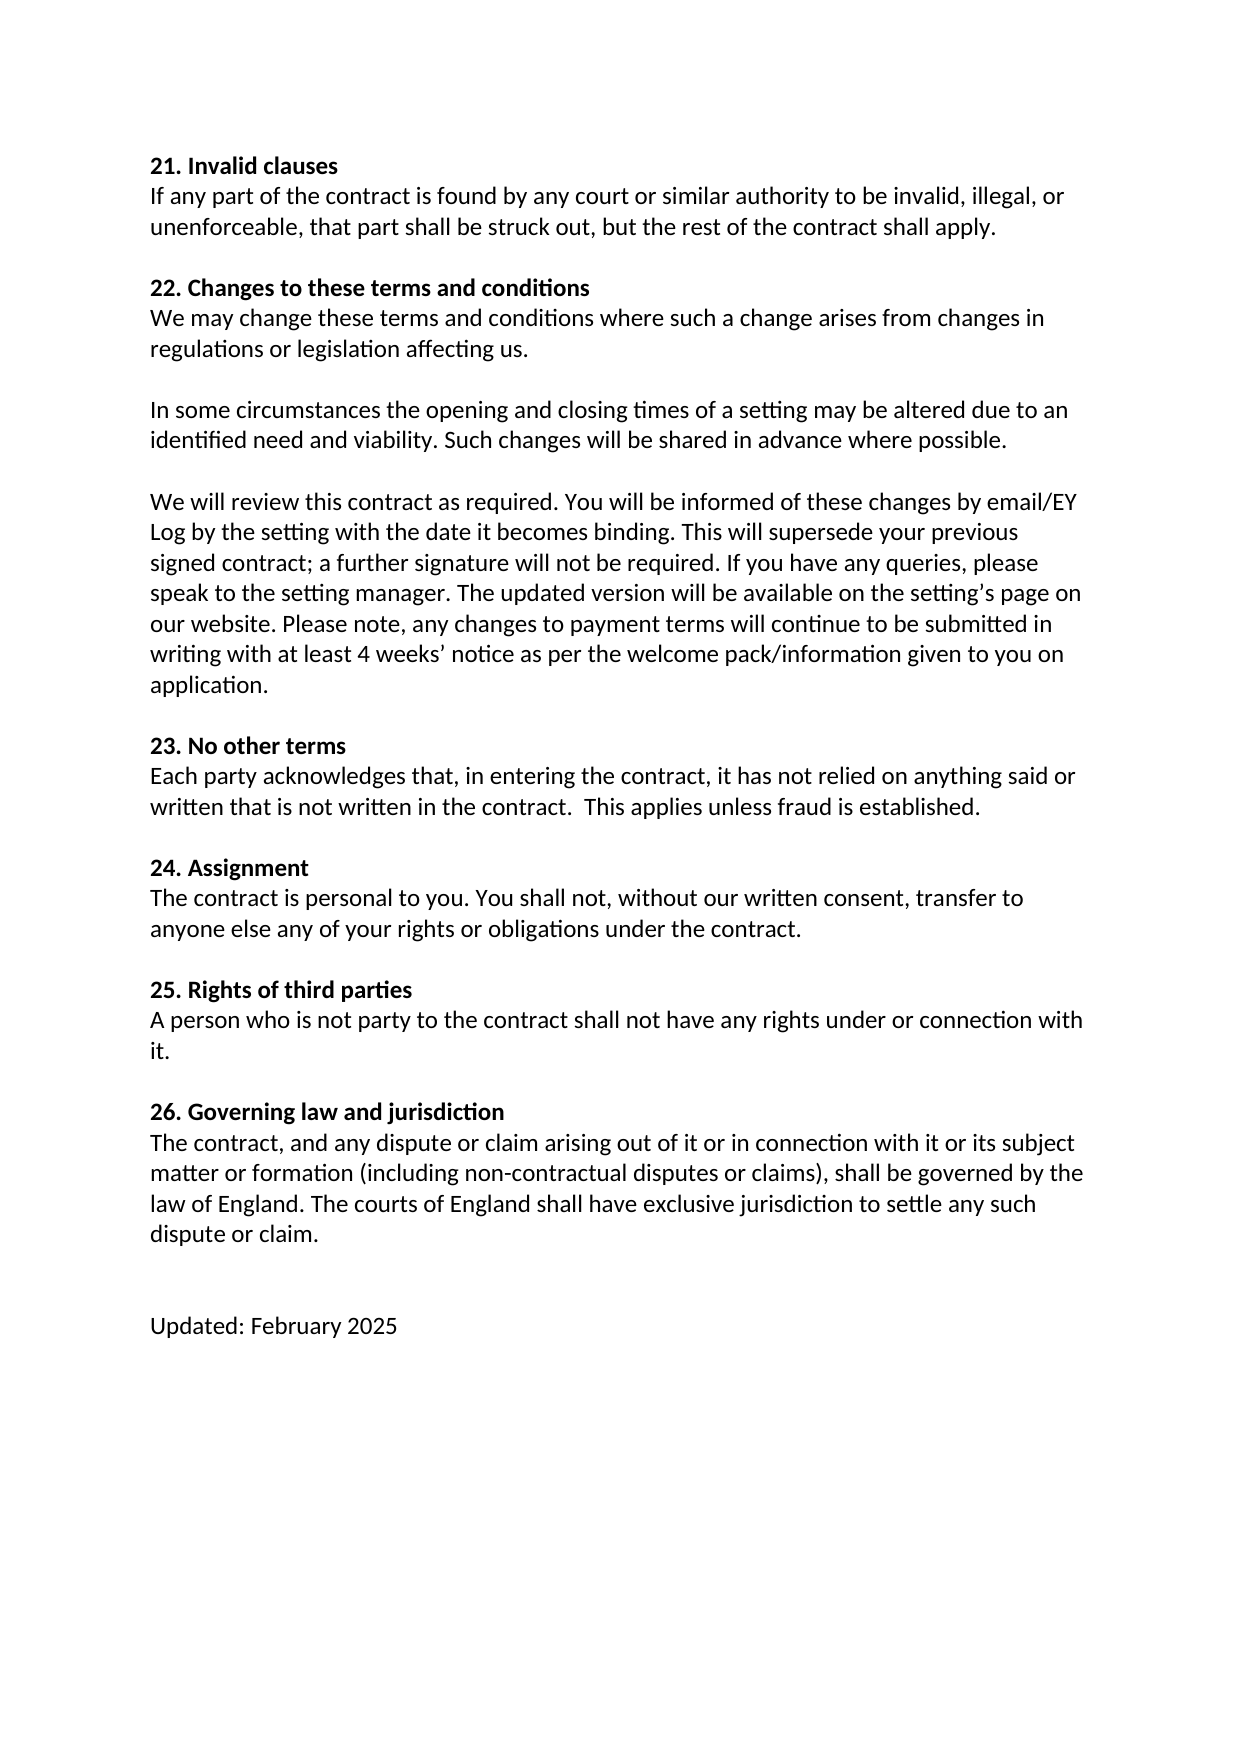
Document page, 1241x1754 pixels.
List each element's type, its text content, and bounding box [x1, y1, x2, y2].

text A person who is not party to the contract shall not have any rights under or connection with it. [150, 1004, 1090, 1066]
text The contract, and any dispute or claim arising out of it or in connection with it or its subject matter or formation (including non-contractual disputes or claims), shall be governed by the law of England. The courts of England shall have exclusive jurisdiction to settle any such dispute or claim. [150, 1127, 1090, 1249]
text 23. No other terms [150, 730, 1090, 760]
text 26. Governing law and jurisdiction [150, 1096, 1090, 1127]
text If any part of the contract is found by any court or similar authority to be invalid, illegal, or unenforceable, that part shall be struck out, but the rest of the contract shall apply. [150, 181, 1090, 242]
text 25. Rights of third parties [150, 974, 1090, 1004]
text 24. Assignment [150, 852, 1090, 882]
text We may change these terms and conditions where such a change arises from changes in regulations or legislation affecting us. [150, 303, 1090, 364]
text The contract is personal to you. You shall not, without our written consent, transfer to anyone else any of your rights or obligations under the contract. [150, 882, 1090, 943]
text Updated: February 2025 [150, 1310, 1090, 1340]
text In some circumstances the opening and closing times of a setting may be altered due to an identified need and viability. Such changes will be shared in advance where possible. [150, 394, 1090, 455]
text Each party acknowledges that, in entering the contract, it has not relied on anything said or written that is not written in the contract. This applies unless fraud is established. [150, 760, 1090, 821]
text We will review this contract as required. You will be informed of these changes by email/EY Log by the setting with the date it becomes binding. This will supersede your previous signed contract; a further signature will not be required. If you have any queries, please speak to the setting manager. The updated version will be available on the setting’s page on our website. Please note, any changes to payment terms will continue to be submitted in writing with at least 4 weeks’ notice as per the welcome pack/information given to you on application. [150, 486, 1090, 699]
text 21. Invalid clauses [150, 150, 1090, 181]
text 22. Changes to these terms and conditions [150, 272, 1090, 303]
